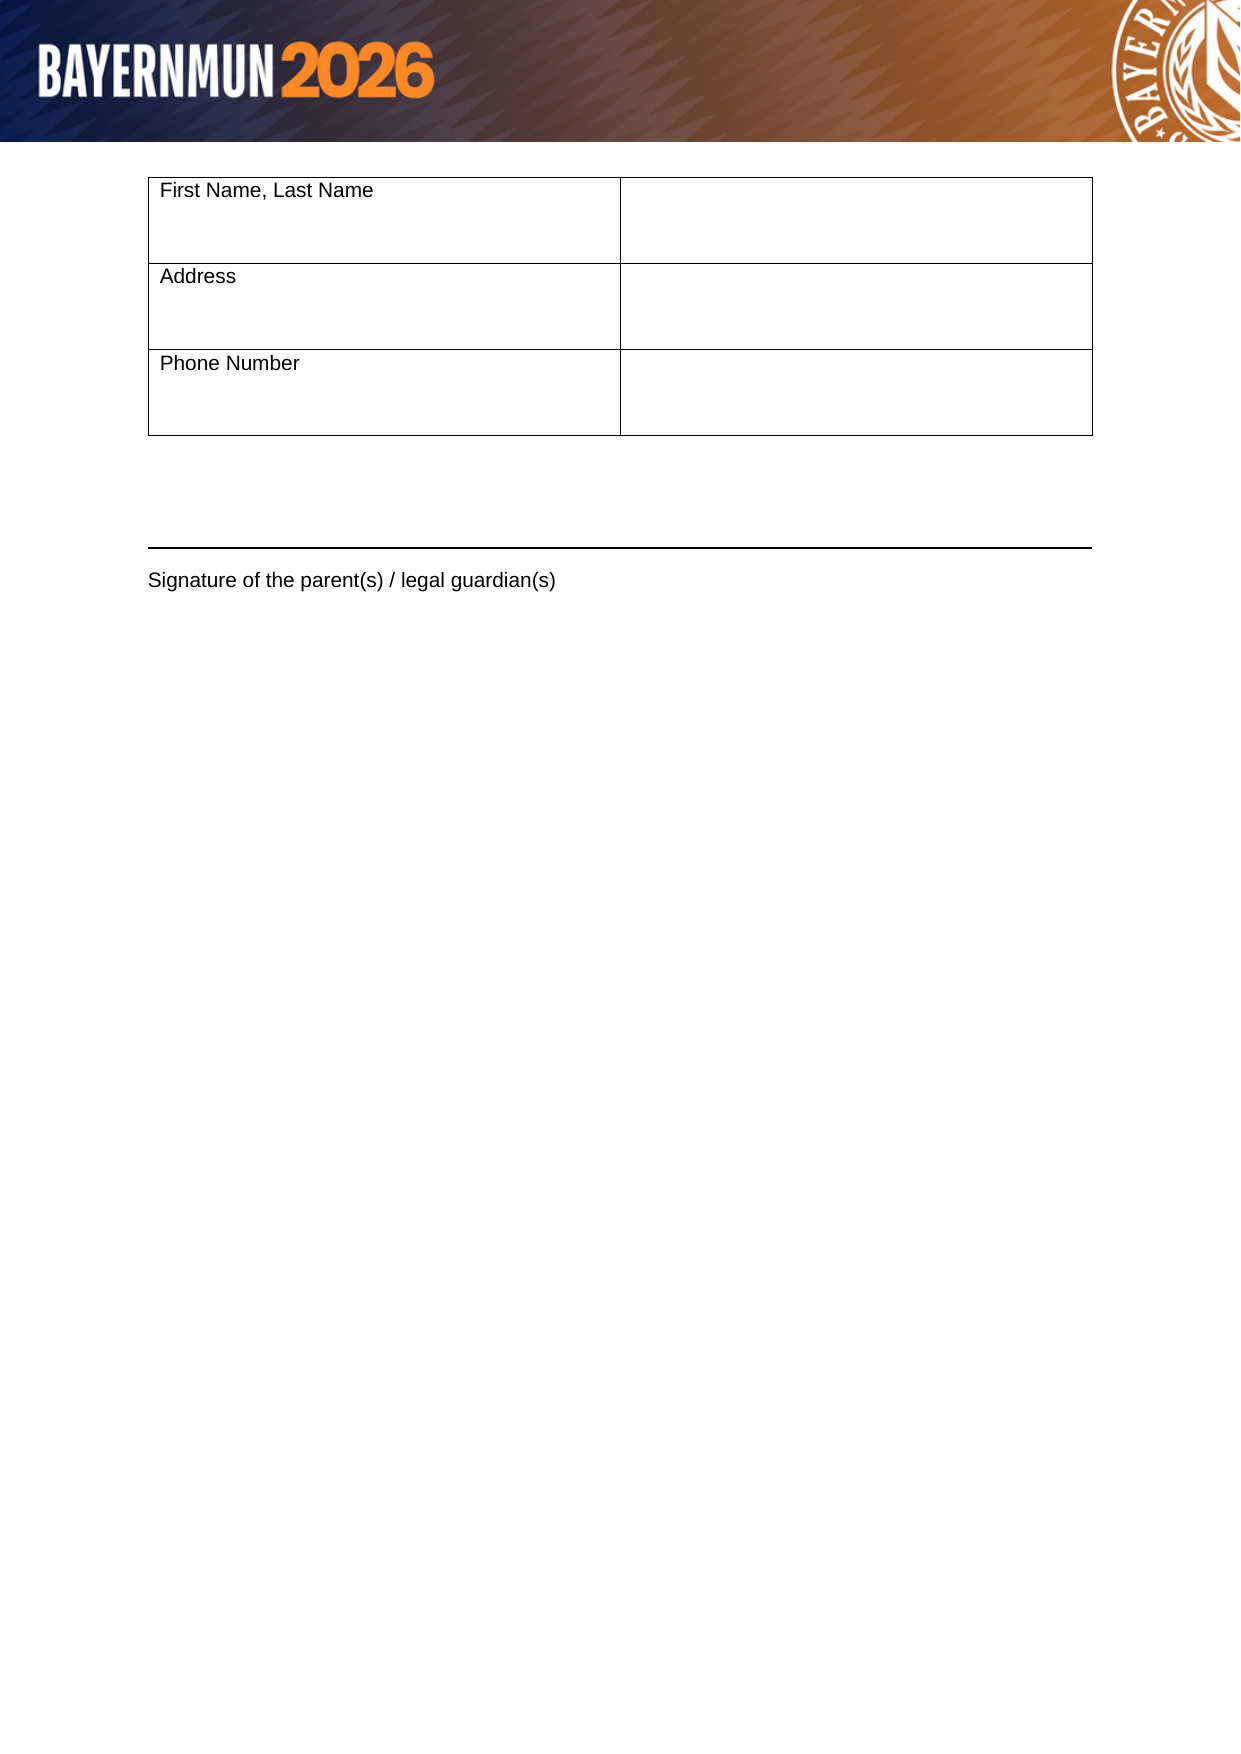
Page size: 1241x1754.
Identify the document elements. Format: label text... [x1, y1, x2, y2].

table_cell [621, 350, 1092, 435]
table_cell First Name, Last Name [149, 178, 620, 263]
table_cell [621, 264, 1092, 349]
picture [0, 0, 1241, 142]
text Signature of the parent(s) / legal guardian(s) [148, 567, 1092, 591]
table_cell Address [149, 264, 620, 349]
table_cell [621, 178, 1092, 263]
table_cell Phone Number [149, 350, 620, 435]
